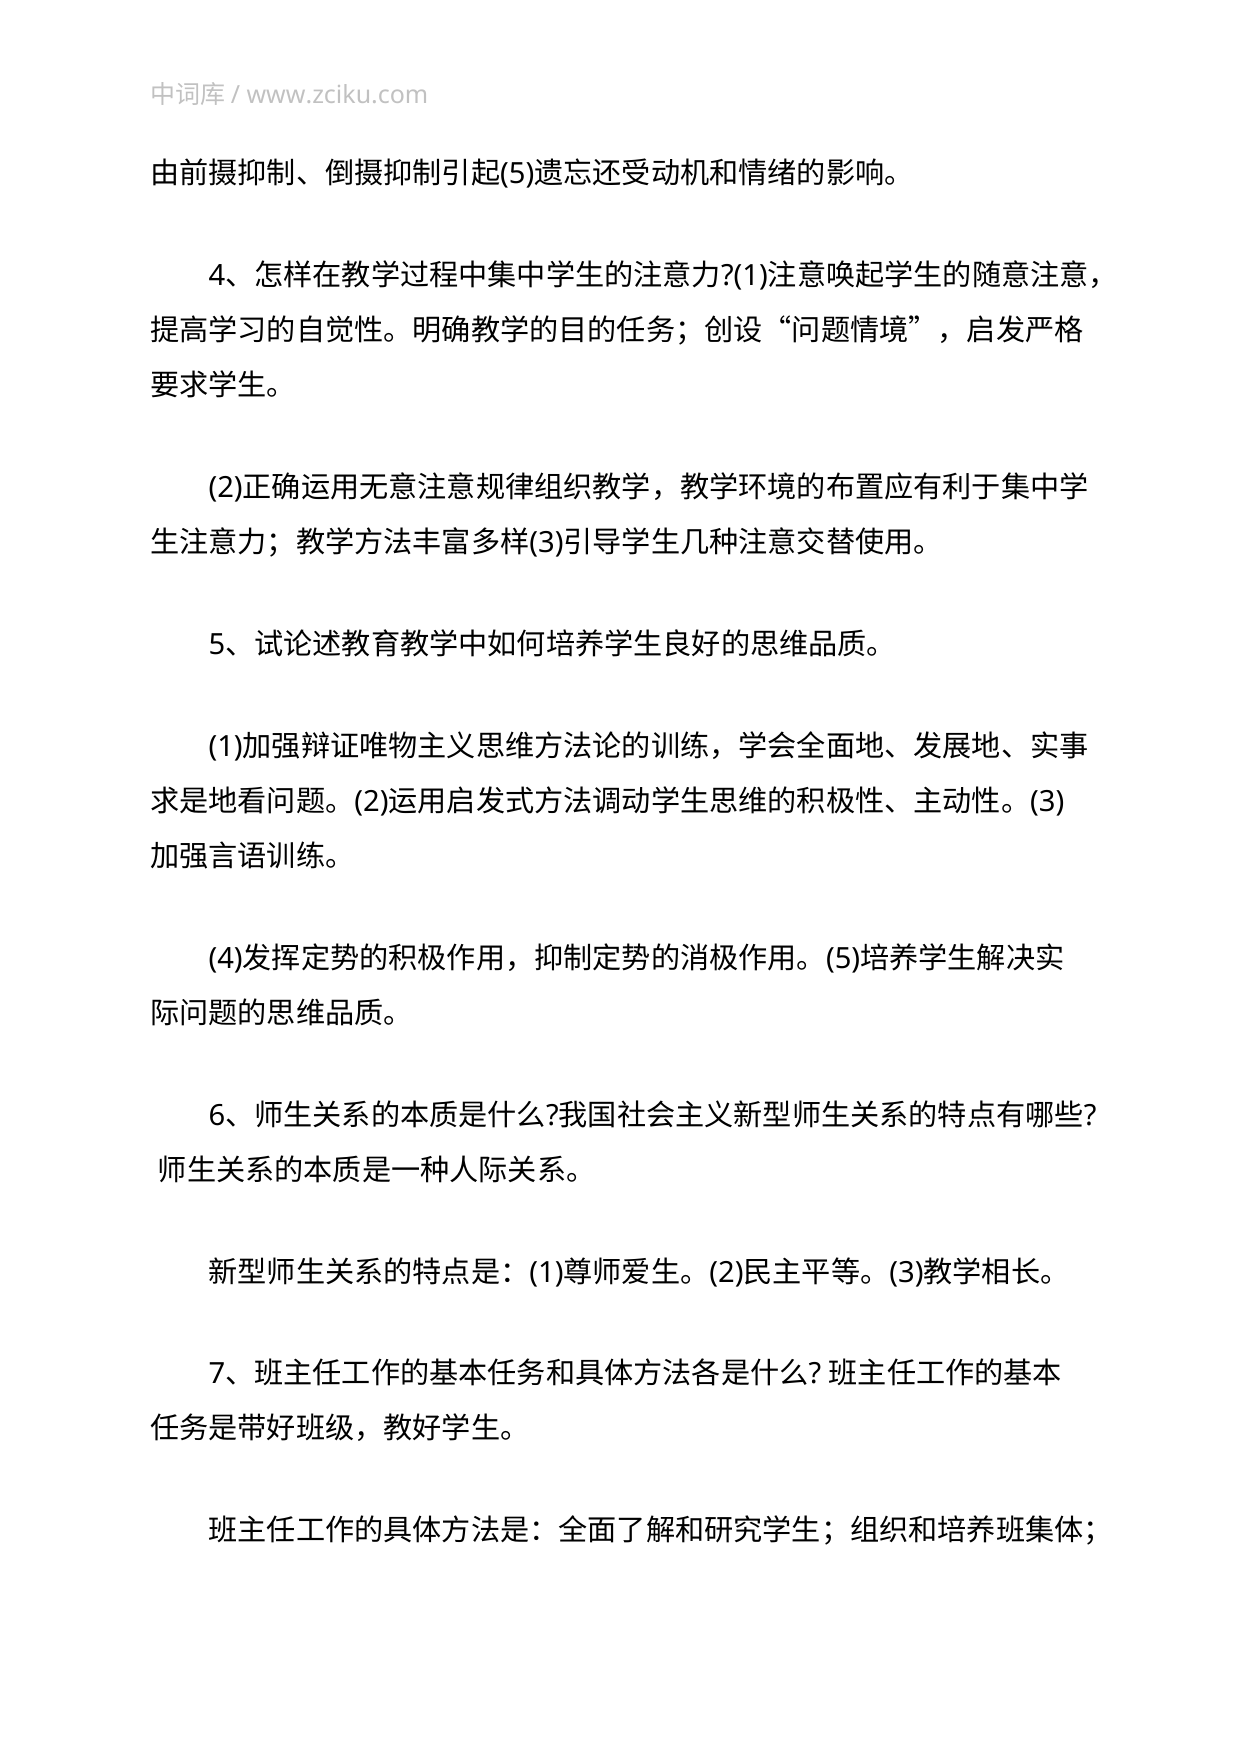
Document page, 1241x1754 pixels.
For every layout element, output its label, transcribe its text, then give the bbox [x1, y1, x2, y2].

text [150, 150, 1090, 192]
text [150, 1507, 1090, 1549]
text (4)发挥定势的积极作用，抑制定势的消极作用。(5)培养学生解决实际问题的思维品质。 [150, 934, 1090, 1032]
text 7、班主任工作的基本任务和具体方法各是什么? 班主任工作的基本任务是带好班级，教好学生。 [150, 1350, 1090, 1447]
text (2)正确运用无意注意规律组织教学，教学环境的布置应有利于集中学生注意力；教学方法丰富多样(3)引导学生几种注意交替使用。 [150, 464, 1090, 561]
text 4、怎样在教学过程中集中学生的注意力?(1)注意唤起学生的随意注意，提高学习的自觉性。明确教学的目的任务；创设“问题情境”，启发严格要求学生。 [150, 252, 1090, 404]
text 6、师生关系的本质是什么?我国社会主义新型师生关系的特点有哪些? 师生关系的本质是一种人际关系。 [150, 1091, 1090, 1188]
text 新型师生关系的特点是：(1)尊师爱生。(2)民主平等。(3)教学相长。 [150, 1248, 1090, 1291]
text 5、试论述教育教学中如何培养学生良好的思维品质。 [150, 621, 1090, 663]
text (1)加强辩证唯物主义思维方法论的训练，学会全面地、发展地、实事求是地看问题。(2)运用启发式方法调动学生思维的积极性、主动性。(3)加强言语训练。 [150, 723, 1090, 875]
